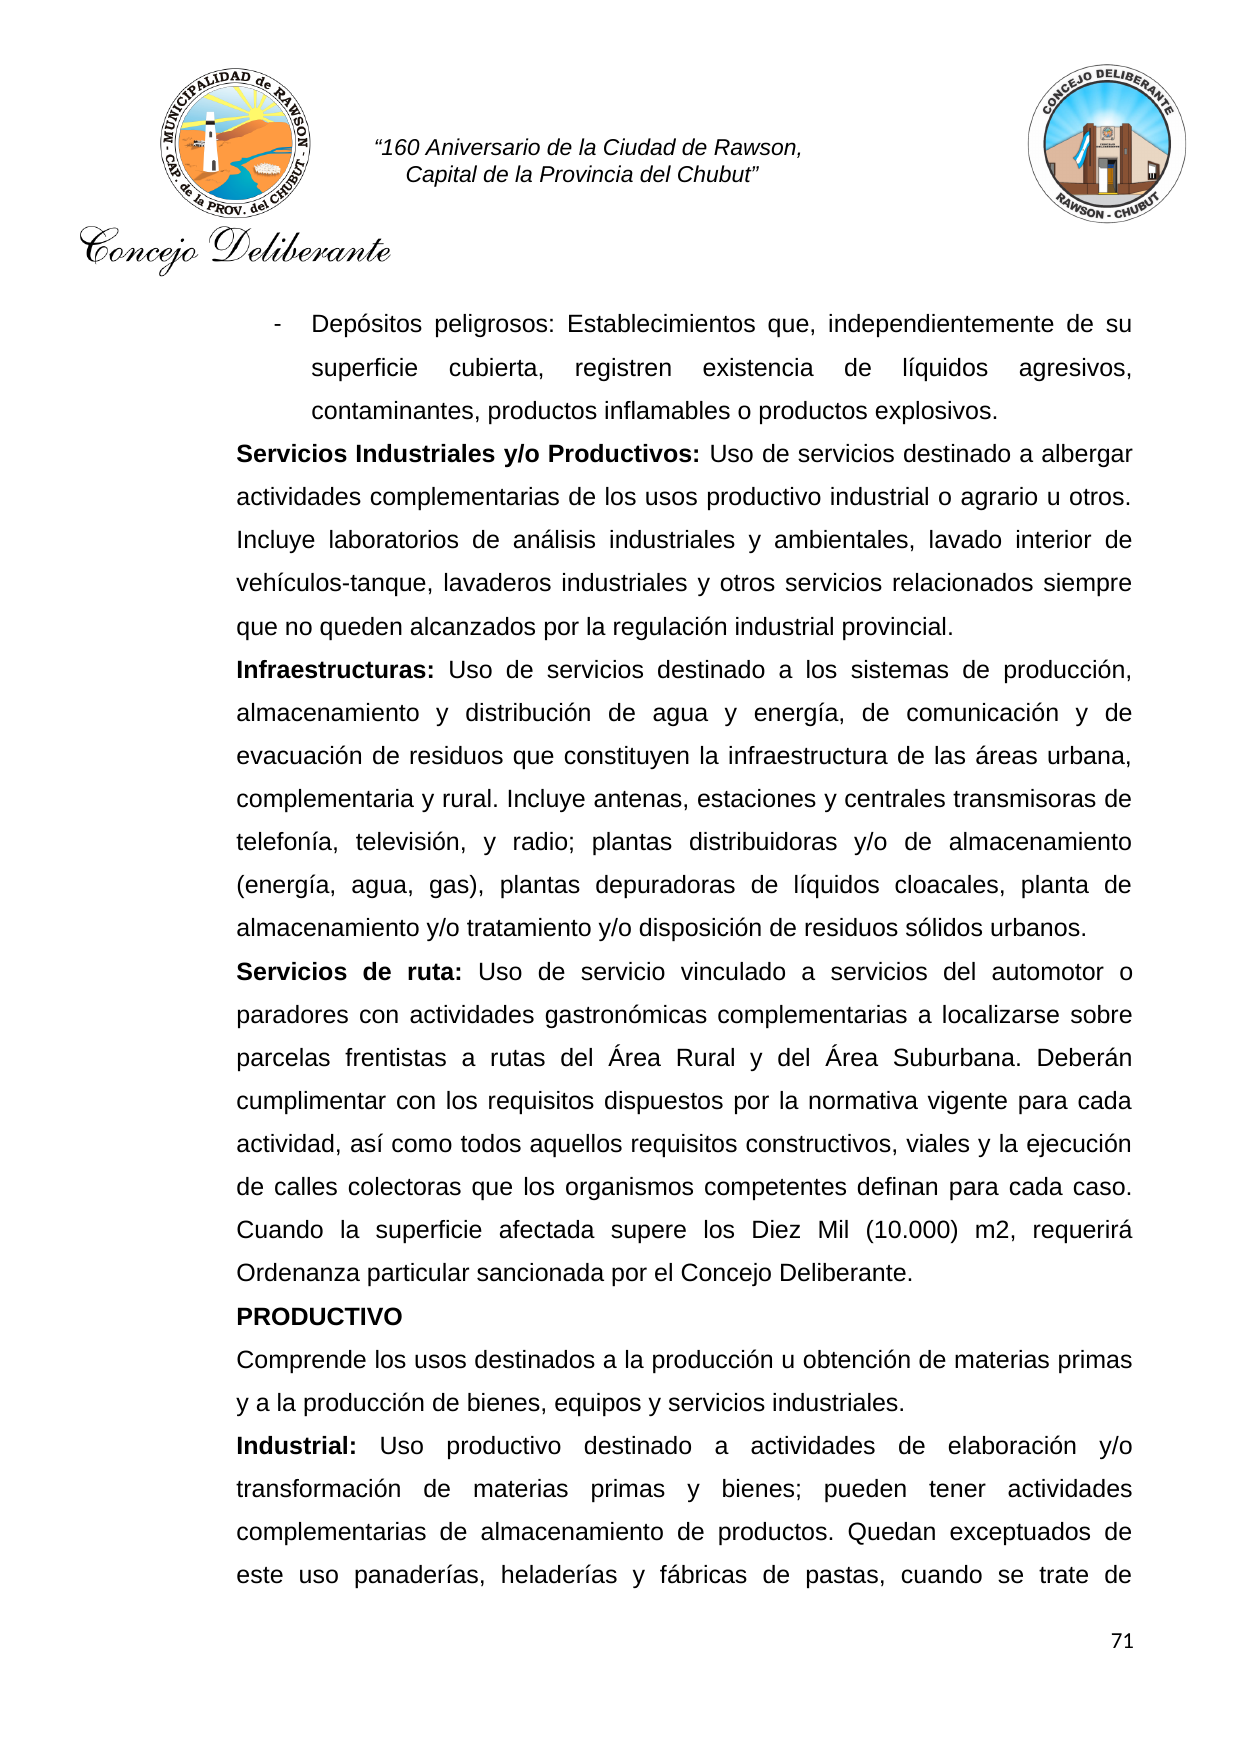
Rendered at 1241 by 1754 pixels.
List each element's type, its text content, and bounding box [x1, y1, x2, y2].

picture [998, 29, 1216, 255]
text Servicios de ruta: Uso de servicio vinculado a servicios del automotor o paradores con actividades gastronómicas complementarias a localizarse sobre parcelas frentistas a rutas del Área Rural y del Área Suburbana. Deberán cumplimentar con los requisitos dispuestos por la normativa vigente para cada actividad, así como todos aquellos requisitos constructivos, viales y la ejecución de calles colectoras que los organismos competentes definan para cada caso. Cuando la superficie afectada supere los Diez Mil (10.000) m2, requerirá Ordenanza particular sancionada por el Concejo Deliberante. [236, 956, 1134, 1287]
picture [75, 68, 394, 281]
text PRODUCTIVO [236, 1301, 1134, 1330]
text Servicios Industriales y/o Productivos: Uso de servicios destinado a albergar actividades complementarias de los usos productivo industrial o agrario u otros. Incluye laboratorios de análisis industriales y ambientales, lavado interior de vehículos-tanque, lavaderos industriales y otros servicios relacionados siempre que no queden alcanzados por la regulación industrial provincial. [236, 439, 1134, 640]
list Depósitos peligrosos: Establecimientos que, independientemente de su superficie cubierta, registren existencia de líquidos agresivos, contaminantes, productos inflamables o productos explosivos. [274, 308, 1134, 424]
text Infraestructuras: Uso de servicios destinado a los sistemas de producción, almacenamiento y distribución de agua y energía, de comunicación y de evacuación de residuos que constituyen la infraestructura de las áreas urbana, complementaria y rural. Incluye antenas, estaciones y centrales transmisoras de telefonía, televisión, y radio; plantas distribuidoras y/o de almacenamiento (energía, agua, gas), plantas depuradoras de líquidos cloacales, planta de almacenamiento y/o tratamiento y/o disposición de residuos sólidos urbanos. [236, 654, 1134, 942]
text Comprende los usos destinados a la producción u obtención de materias primas y a la producción de bienes, equipos y servicios industriales. [236, 1344, 1134, 1416]
